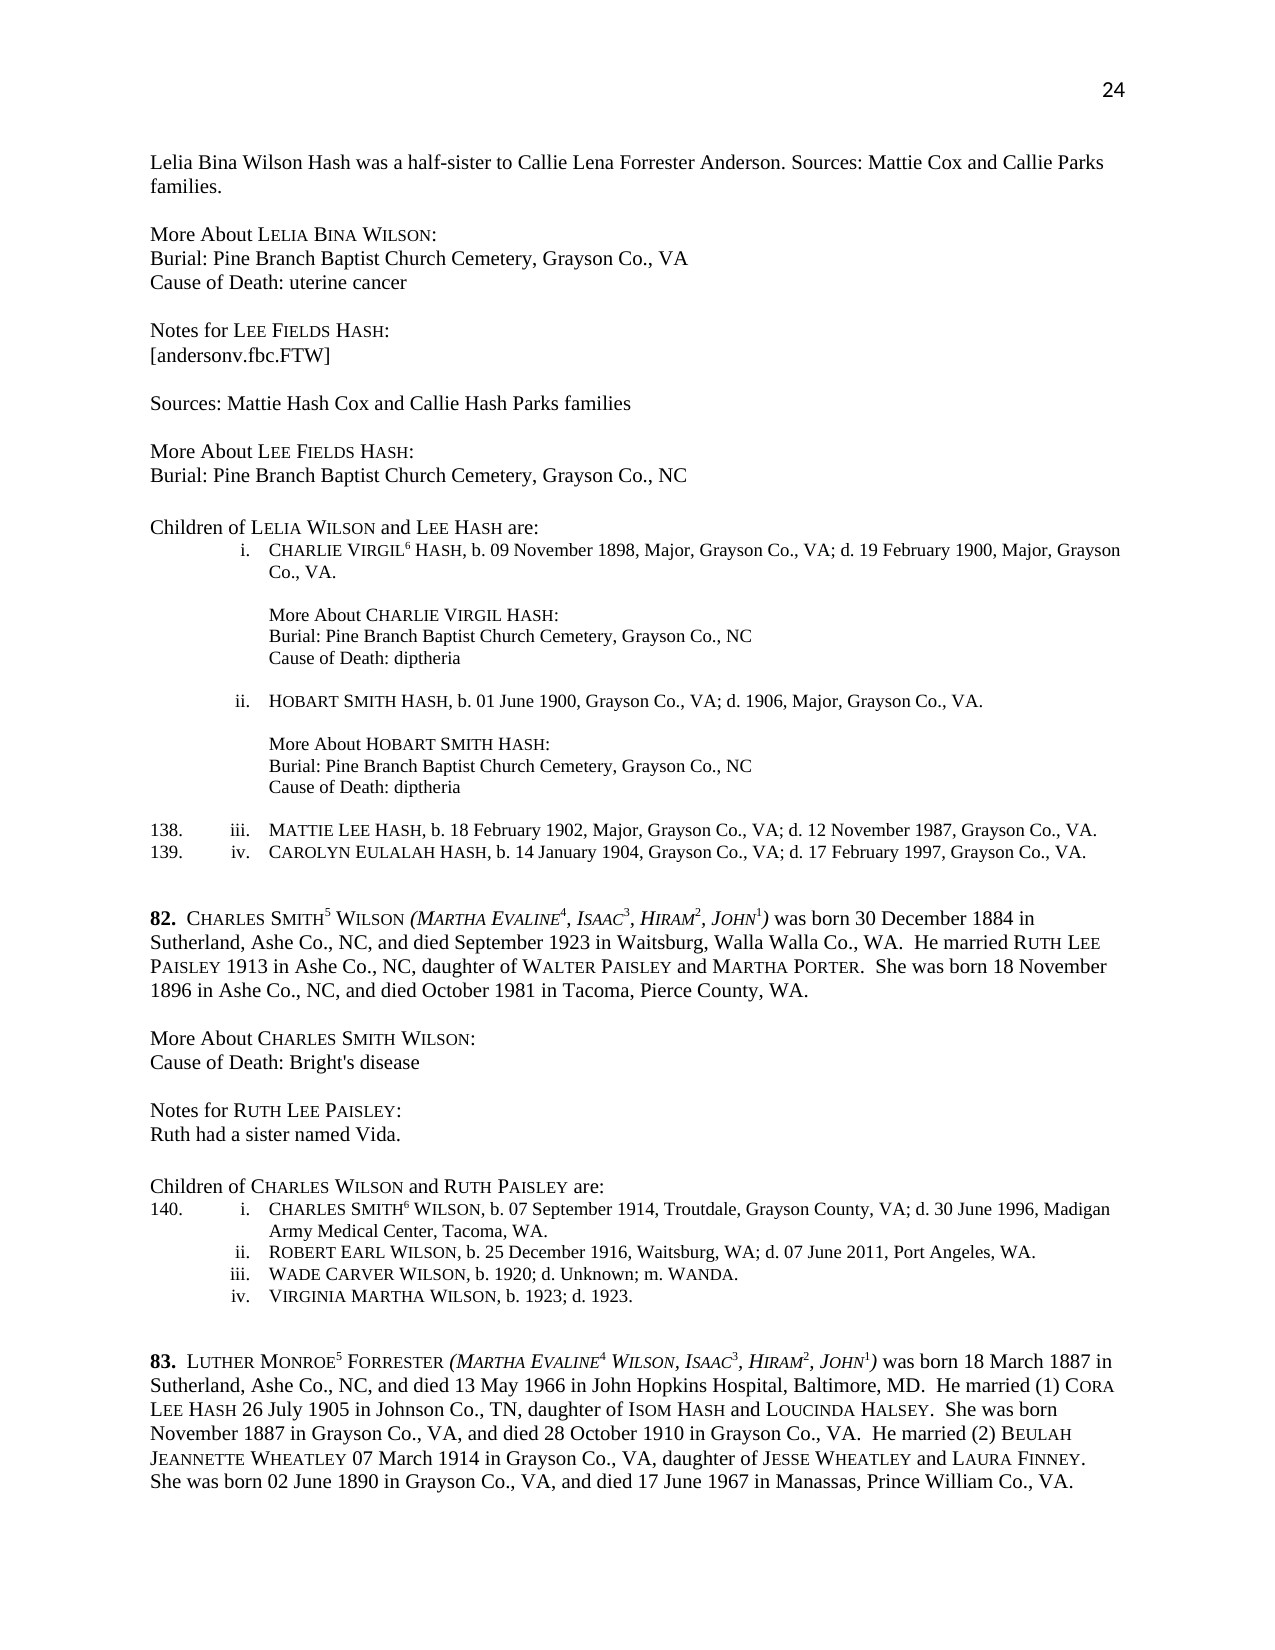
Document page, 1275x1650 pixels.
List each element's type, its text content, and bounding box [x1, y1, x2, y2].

text Children of LELIA WILSON and LEE HASH are: [150, 515, 1125, 539]
text Notes for RUTH LEE PAISLEY: [150, 1098, 1125, 1122]
text iv. VIRGINIA MARTHA WILSON, b. 1923; d. 1923. [150, 1284, 1125, 1306]
text Burial: Pine Branch Baptist Church Cemetery, Grayson Co., VA [150, 246, 1125, 270]
text ii. ROBERT EARL WILSON, b. 25 December 1916, Waitsburg, WA; d. 07 June 2011, Port Angeles, WA. [150, 1241, 1125, 1263]
text Burial: Pine Branch Baptist Church Cemetery, Grayson Co., NC [150, 463, 1125, 487]
text More About LEE FIELDS HASH: [150, 439, 1125, 463]
text 82. CHARLES SMITH5 WILSON (MARTHA EVALINE4, ISAAC3, HIRAM2, JOHN1) was born 30 December 1884 in Sutherland, Ashe Co., NC, and died September 1923 in Waitsburg, Walla Walla Co., WA. He married RUTH LEE PAISLEY 1913 in Ashe Co., NC, daughter of WALTER PAISLEY and MARTHA PORTER. She was born 18 November 1896 in Ashe Co., NC, and died October 1981 in Tacoma, Pierce County, WA. [150, 906, 1125, 1002]
text iii. WADE CARVER WILSON, b. 1920; d. Unknown; m. WANDA. [150, 1263, 1125, 1284]
text 140. i. CHARLES SMITH6 WILSON, b. 07 September 1914, Troutdale, Grayson County, VA; d. 30 June 1996, Madigan Army Medical Center, Tacoma, WA. [150, 1198, 1125, 1241]
text Cause of Death: diptheria [269, 776, 1125, 798]
text 83. LUTHER MONROE5 FORRESTER (MARTHA EVALINE4 WILSON, ISAAC3, HIRAM2, JOHN1) was born 18 March 1887 in Sutherland, Ashe Co., NC, and died 13 May 1966 in John Hopkins Hospital, Baltimore, MD. He married (1) CORA LEE HASH 26 July 1905 in Johnson Co., TN, daughter of ISOM HASH and LOUCINDA HALSEY. She was born November 1887 in Grayson Co., VA, and died 28 October 1910 in Grayson Co., VA. He married (2) BEULAH JEANNETTE WHEATLEY 07 March 1914 in Grayson Co., VA, daughter of JESSE WHEATLEY and LAURA FINNEY. She was born 02 June 1890 in Grayson Co., VA, and died 17 June 1967 in Manassas, Prince William Co., VA. [150, 1349, 1125, 1493]
text Burial: Pine Branch Baptist Church Cemetery, Grayson Co., NC [269, 625, 1125, 647]
text ii. HOBART SMITH HASH, b. 01 June 1900, Grayson Co., VA; d. 1906, Major, Grayson Co., VA. [150, 690, 1125, 711]
text Lelia Bina Wilson Hash was a half-sister to Callie Lena Forrester Anderson. Sources: Mattie Cox and Callie Parks families. [150, 150, 1125, 198]
text Ruth had a sister named Vida. [150, 1122, 1125, 1146]
text Burial: Pine Branch Baptist Church Cemetery, Grayson Co., NC [269, 754, 1125, 776]
text [andersonv.fbc.FTW] [150, 342, 1125, 367]
text i. CHARLIE VIRGIL6 HASH, b. 09 November 1898, Major, Grayson Co., VA; d. 19 February 1900, Major, Grayson Co., VA. [150, 539, 1125, 582]
text Notes for LEE FIELDS HASH: [150, 318, 1125, 342]
text 138. iii. MATTIE LEE HASH, b. 18 February 1902, Major, Grayson Co., VA; d. 12 November 1987, Grayson Co., VA. [150, 819, 1125, 841]
text 139. iv. CAROLYN EULALAH HASH, b. 14 January 1904, Grayson Co., VA; d. 17 February 1997, Grayson Co., VA. [150, 841, 1125, 862]
text More About CHARLES SMITH WILSON: [150, 1026, 1125, 1050]
text Cause of Death: uterine cancer [150, 270, 1125, 294]
text More About CHARLIE VIRGIL HASH: [269, 604, 1125, 625]
text Cause of Death: Bright's disease [150, 1050, 1125, 1074]
text Cause of Death: diptheria [269, 647, 1125, 668]
text More About HOBART SMITH HASH: [269, 733, 1125, 754]
text More About LELIA BINA WILSON: [150, 222, 1125, 246]
text Sources: Mattie Hash Cox and Callie Hash Parks families [150, 391, 1125, 415]
text Children of CHARLES WILSON and RUTH PAISLEY are: [150, 1174, 1125, 1198]
